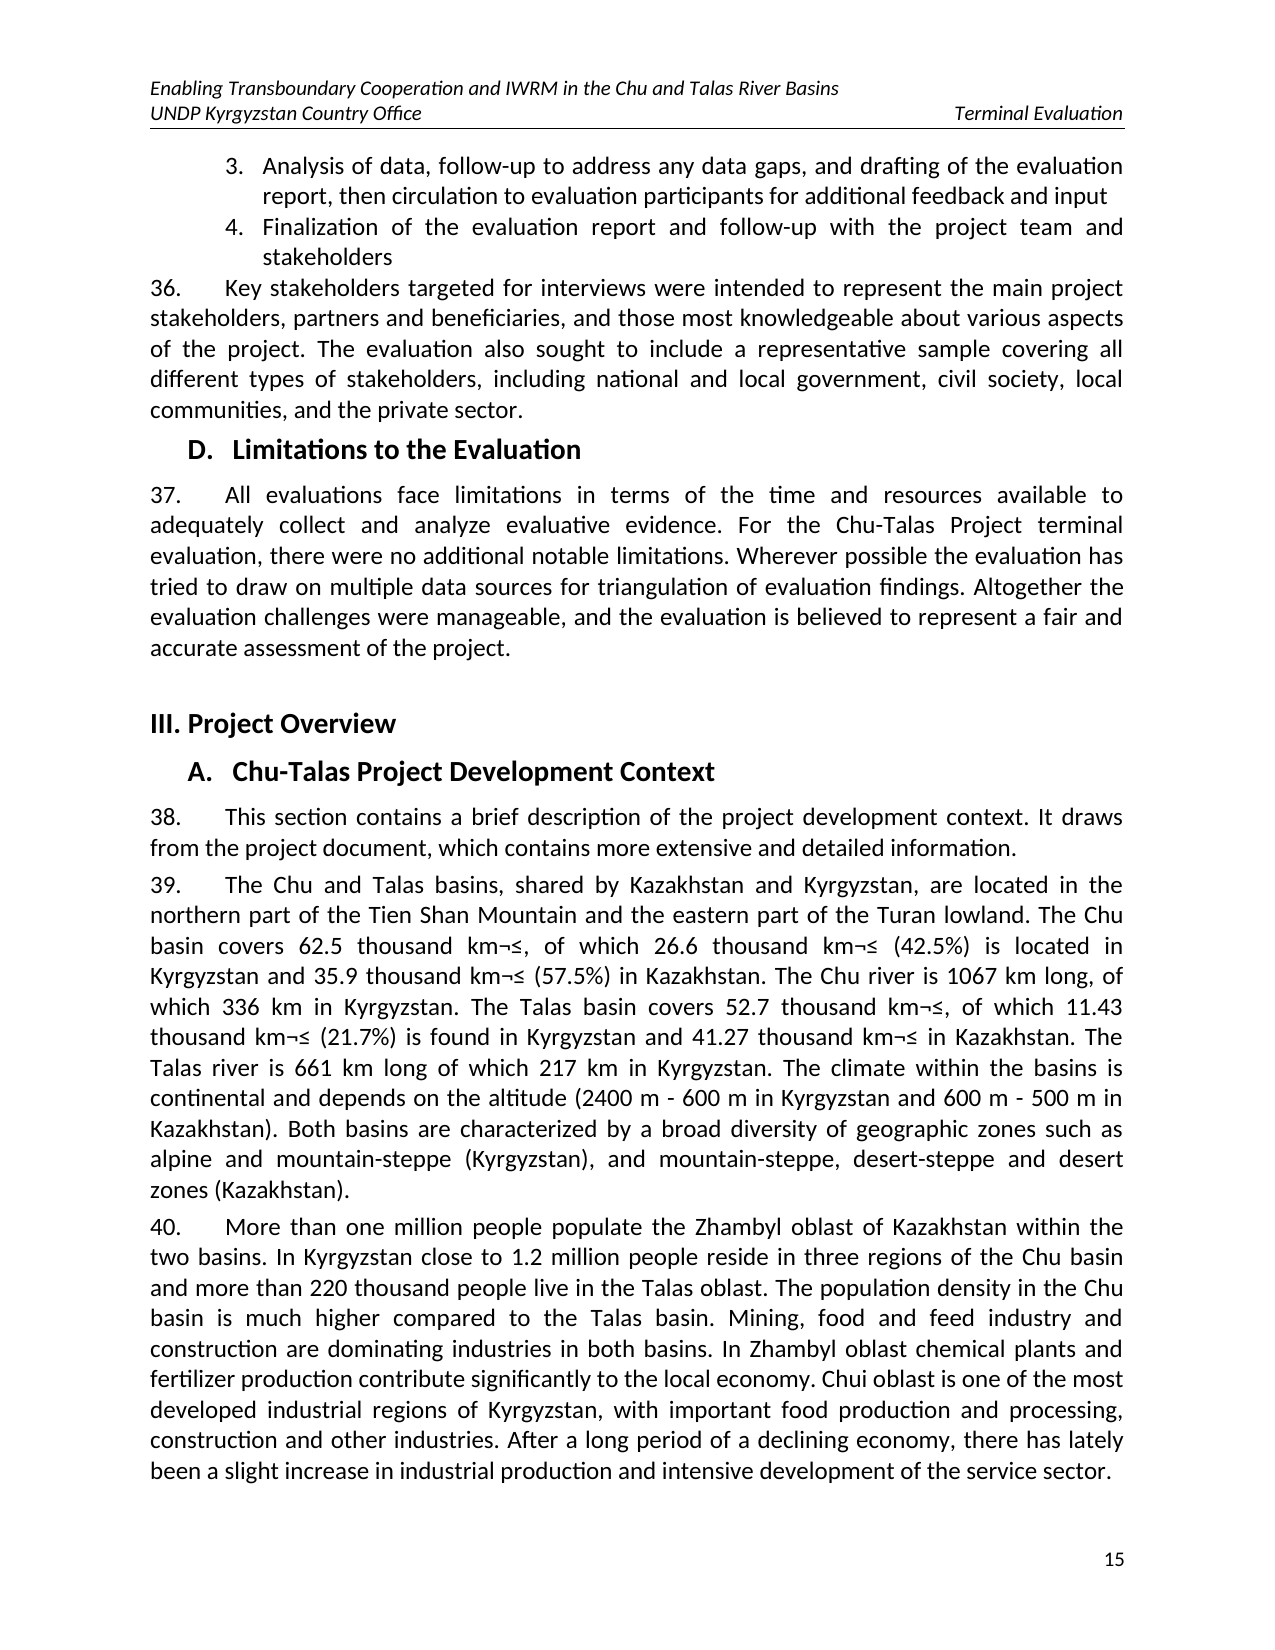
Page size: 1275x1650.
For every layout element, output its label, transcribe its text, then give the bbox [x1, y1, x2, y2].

subtitle Limitations to the Evaluation [187, 431, 1125, 467]
text Key stakeholders targeted for interviews were intended to represent the main project stakeholders, partners and beneficiaries, and those most knowledgeable about various aspects of the project. The evaluation also sought to include a representative sample covering all different types of stakeholders, including national and local government, civil society, local communities, and the private sector. [150, 272, 1125, 425]
list Analysis of data, follow-up to address any data gaps, and drafting of the evaluation report, then circulation to evaluation participants for additional feedback and input [225, 150, 1125, 211]
text More than one million people populate the Zhambyl oblast of Kazakhstan within the two basins. In Kyrgyzstan close to 1.2 million people reside in three regions of the Chu basin and more than 220 thousand people live in the Talas oblast. The population density in the Chu basin is much higher compared to the Talas basin. Mining, food and feed industry and construction are dominating industries in both basins. In Zhambyl oblast chemical plants and fertilizer production contribute significantly to the local economy. Chui oblast is one of the most developed industrial regions of Kyrgyzstan, with important food production and processing, construction and other industries. After a long period of a declining economy, there has lately been a slight increase in industrial production and intensive development of the service sector. [150, 1211, 1125, 1485]
list Finalization of the evaluation report and follow-up with the project team and stakeholders [225, 211, 1125, 272]
subtitle Project Overview [150, 705, 1125, 741]
text All evaluations face limitations in terms of the time and resources available to adequately collect and analyze evaluative evidence. For the Chu-Talas Project terminal evaluation, there were no additional notable limitations. Wherever possible the evaluation has tried to draw on multiple data sources for triangulation of evaluation findings. Altogether the evaluation challenges were manageable, and the evaluation is believed to represent a fair and accurate assessment of the project. [150, 479, 1125, 662]
subtitle Chu-Talas Project Development Context [187, 753, 1125, 789]
text The Chu and Talas basins, shared by Kazakhstan and Kyrgyzstan, are located in the northern part of the Tien Shan Mountain and the eastern part of the Turan lowland. The Chu basin covers 62.5 thousand km¬≤, of which 26.6 thousand km¬≤ (42.5%) is located in Kyrgyzstan and 35.9 thousand km¬≤ (57.5%) in Kazakhstan. The Chu river is 1067 km long, of which 336 km in Kyrgyzstan. The Talas basin covers 52.7 thousand km¬≤, of which 11.43 thousand km¬≤ (21.7%) is found in Kyrgyzstan and 41.27 thousand km¬≤ in Kazakhstan. The Talas river is 661 km long of which 217 km in Kyrgyzstan. The climate within the basins is continental and depends on the altitude (2400 m - 600 m in Kyrgyzstan and 600 m - 500 m in Kazakhstan). Both basins are characterized by a broad diversity of geographic zones such as alpine and mountain-steppe (Kyrgyzstan), and mountain-steppe, desert-steppe and desert zones (Kazakhstan). [150, 869, 1125, 1204]
text This section contains a brief description of the project development context. It draws from the project document, which contains more extensive and detailed information. [150, 801, 1125, 862]
